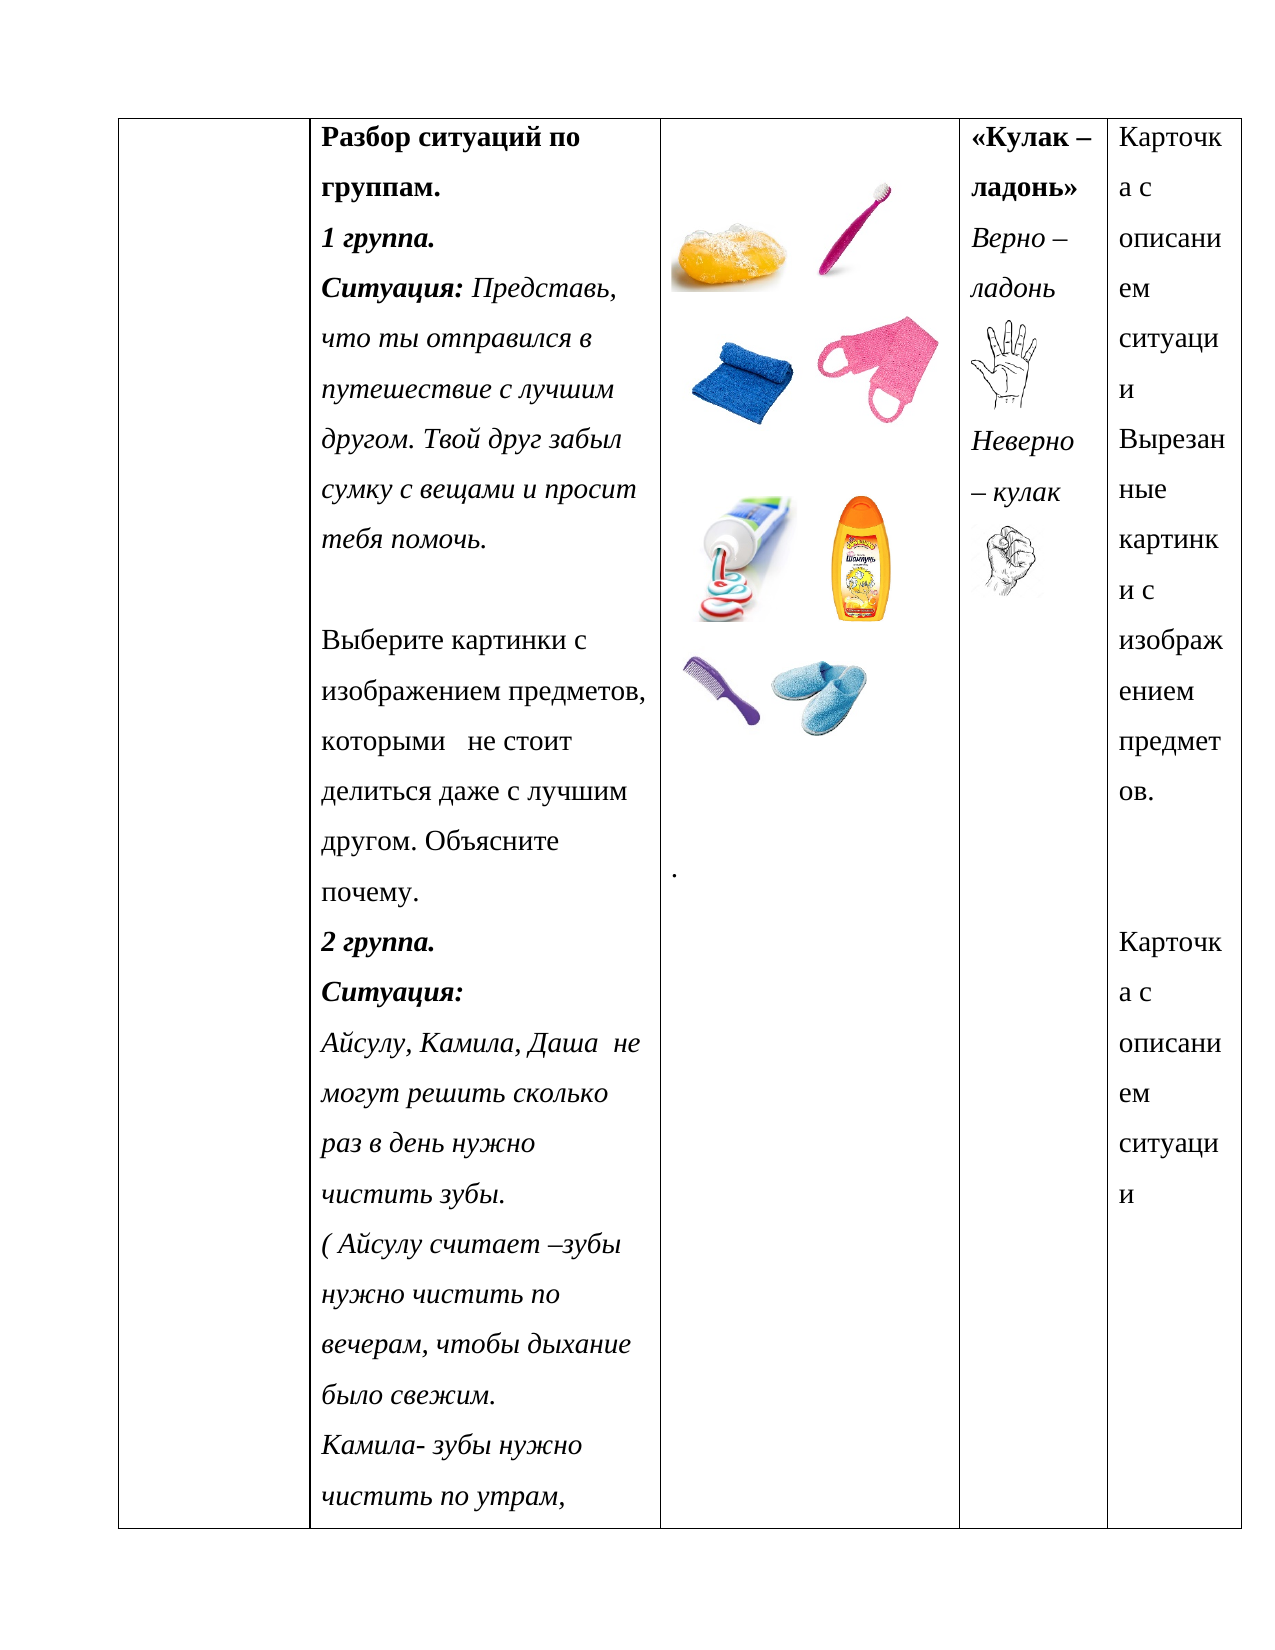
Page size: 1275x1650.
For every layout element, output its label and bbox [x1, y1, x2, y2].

picture [671, 305, 941, 431]
table_cell [960, 119, 1107, 1528]
picture [671, 494, 925, 622]
picture [671, 169, 914, 292]
picture [971, 524, 1045, 598]
picture [671, 636, 867, 736]
table_cell [119, 119, 309, 1528]
table_cell [1108, 119, 1241, 1528]
table_cell [311, 119, 660, 1528]
table_cell [661, 119, 959, 1528]
picture [971, 320, 1037, 410]
